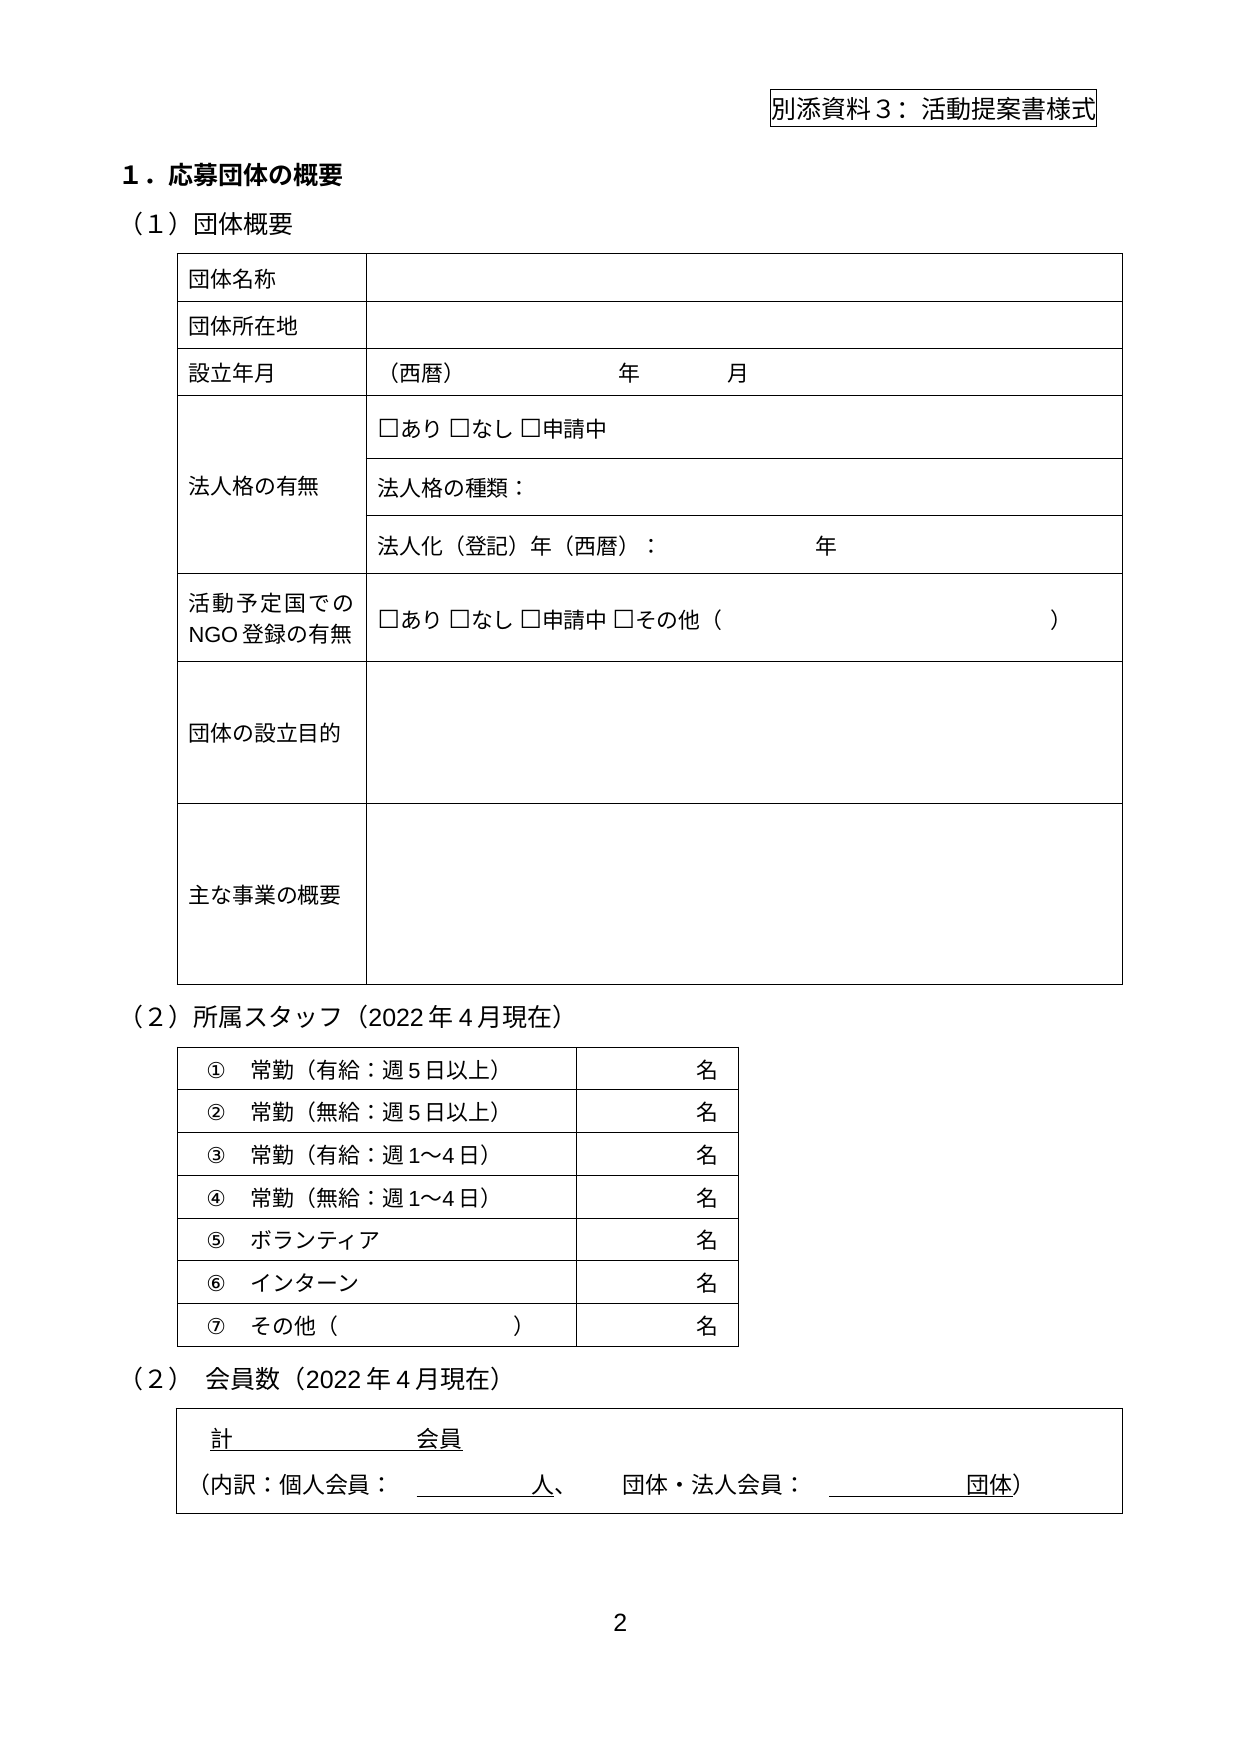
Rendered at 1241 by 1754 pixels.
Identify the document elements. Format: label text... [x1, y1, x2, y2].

table_cell インターン [178, 1261, 576, 1303]
table_cell [367, 662, 1122, 803]
table_cell ボランティア [178, 1219, 576, 1260]
table_cell 法人格の有無 [178, 396, 366, 573]
table_cell 法人格の種類： [367, 459, 1122, 515]
table_cell あり なし 申請中 その他（ ） [367, 574, 1122, 661]
list 会員数（2022年4月現在） [118, 1359, 1122, 1395]
table_header [367, 254, 1122, 301]
table_cell 名 [577, 1304, 738, 1346]
table_cell 常勤（有給：週1～4日） [178, 1133, 576, 1175]
table_cell 常勤（無給：週5日以上） [178, 1090, 576, 1132]
text １．応募団体の概要 [118, 156, 1122, 192]
table_cell 活動予定国でのNGO登録の有無 [178, 574, 366, 661]
table_cell 名 [577, 1219, 738, 1260]
table_cell [367, 302, 1122, 348]
table_cell あり なし 申請中 [367, 396, 1122, 457]
table_cell （西暦） 年 月 [367, 349, 1122, 395]
text （１）団体概要 [118, 204, 1122, 241]
table_cell [367, 804, 1122, 984]
table_cell 名 [577, 1261, 738, 1303]
table_cell 常勤（無給：週1～4日） [178, 1176, 576, 1217]
table_cell 団体所在地 [178, 302, 366, 348]
table_cell 設立年月 [178, 349, 366, 395]
text （２）所属スタッフ（2022年4月現在） [118, 998, 1122, 1034]
table_header 計 会員 （内訳：個人会員： 人、 団体・法人会員： 団体） [177, 1409, 1122, 1513]
table_header 常勤（有給：週5日以上） [178, 1048, 576, 1089]
table_cell 主な事業の概要 [178, 804, 366, 984]
table_header 名 [577, 1048, 738, 1089]
table_header 団体名称 [178, 254, 366, 301]
table_cell その他（ ） [178, 1304, 576, 1346]
table_cell 名 [577, 1090, 738, 1132]
table_cell 名 [577, 1133, 738, 1175]
table_cell 団体の設立目的 [178, 662, 366, 803]
table_cell 名 [577, 1176, 738, 1217]
table_cell 法人化（登記）年（西暦）： 年 [367, 516, 1122, 573]
